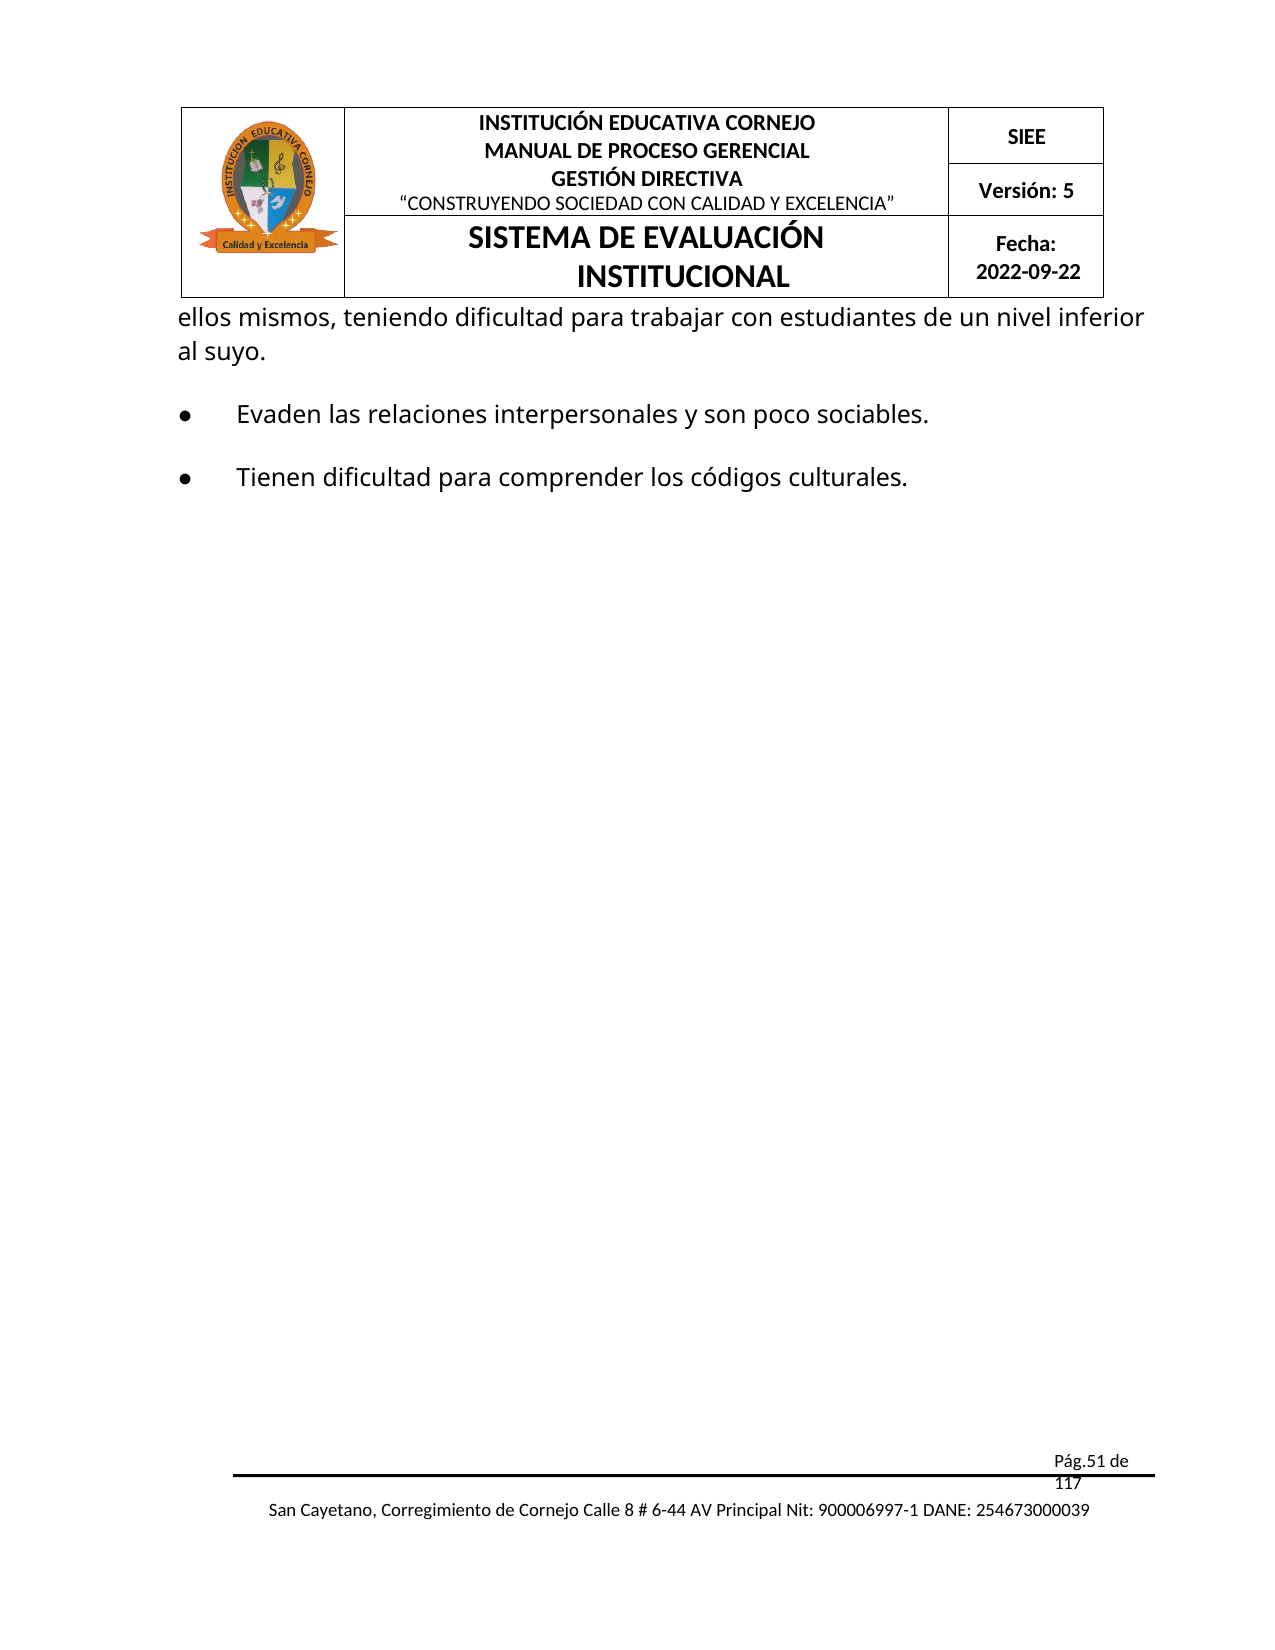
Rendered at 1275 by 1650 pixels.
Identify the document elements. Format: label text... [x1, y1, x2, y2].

list Evaden las relaciones interpersonales y son poco sociables. [177, 397, 1200, 431]
list Tienen dificultad para comprender los códigos culturales. [177, 459, 1200, 493]
picture [198, 120, 339, 254]
